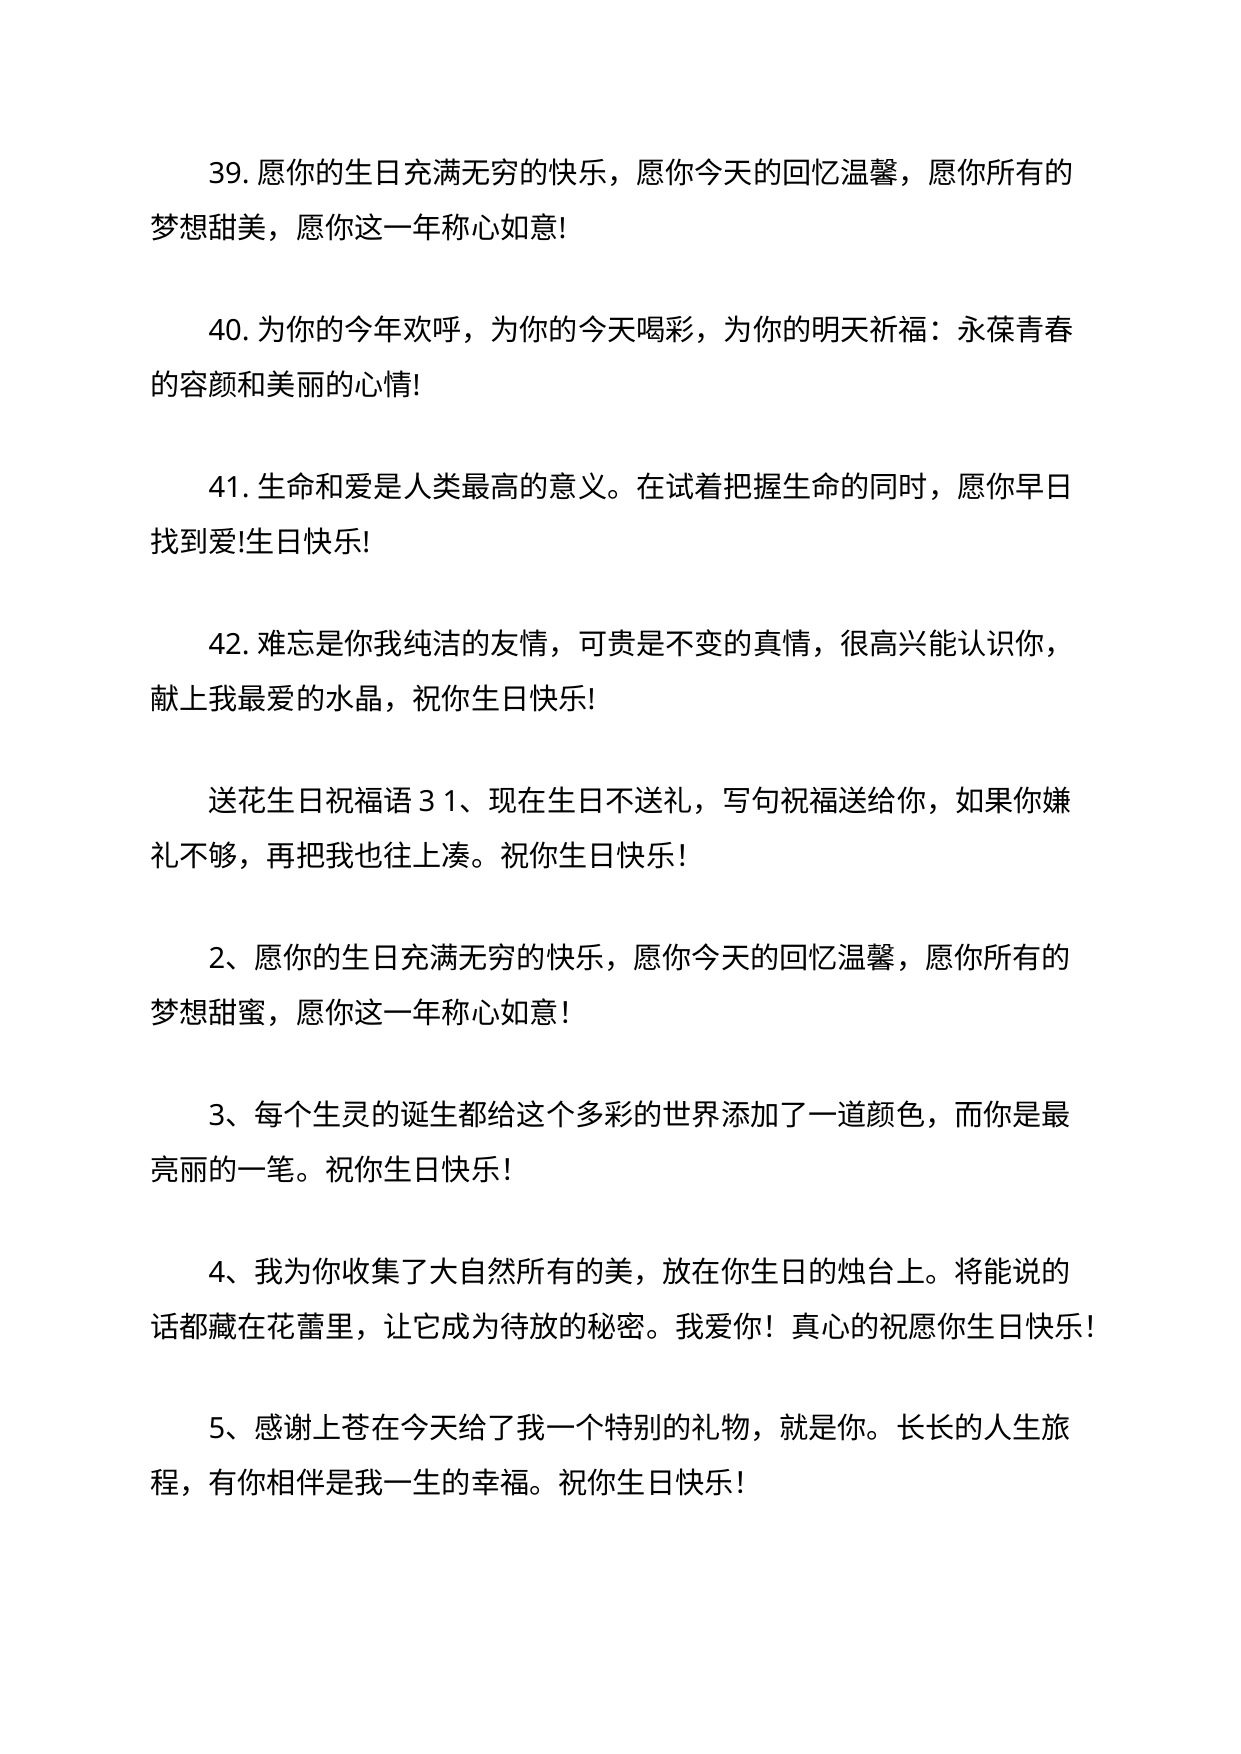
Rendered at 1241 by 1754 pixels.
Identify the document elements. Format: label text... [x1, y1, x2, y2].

text 39. 愿你的生日充满无穷的快乐，愿你今天的回忆温馨，愿你所有的梦想甜美，愿你这一年称心如意! [150, 150, 1090, 247]
text 3、每个生灵的诞生都给这个多彩的世界添加了一道颜色，而你是最亮丽的一笔。祝你生日快乐！ [150, 1091, 1090, 1189]
text 42. 难忘是你我纯洁的友情，可贵是不变的真情，很高兴能认识你，献上我最爱的水晶，祝你生日快乐! [150, 621, 1090, 718]
text 5、感谢上苍在今天给了我一个特别的礼物，就是你。长长的人生旅程，有你相伴是我一生的幸福。祝你生日快乐！ [150, 1405, 1090, 1502]
text 41. 生命和爱是人类最高的意义。在试着把握生命的同时，愿你早日找到爱!生日快乐! [150, 464, 1090, 561]
text 4、我为你收集了大自然所有的美，放在你生日的烛台上。将能说的话都藏在花蕾里，让它成为待放的秘密。我爱你！真心的祝愿你生日快乐！ [150, 1248, 1090, 1346]
text 送花生日祝福语3 1、现在生日不送礼，写句祝福送给你，如果你嫌礼不够，再把我也往上凑。祝你生日快乐！ [150, 778, 1090, 875]
text 2、愿你的生日充满无穷的快乐，愿你今天的回忆温馨，愿你所有的梦想甜蜜，愿你这一年称心如意！ [150, 935, 1090, 1032]
text 40. 为你的今年欢呼，为你的今天喝彩，为你的明天祈福：永葆青春的容颜和美丽的心情! [150, 307, 1090, 404]
